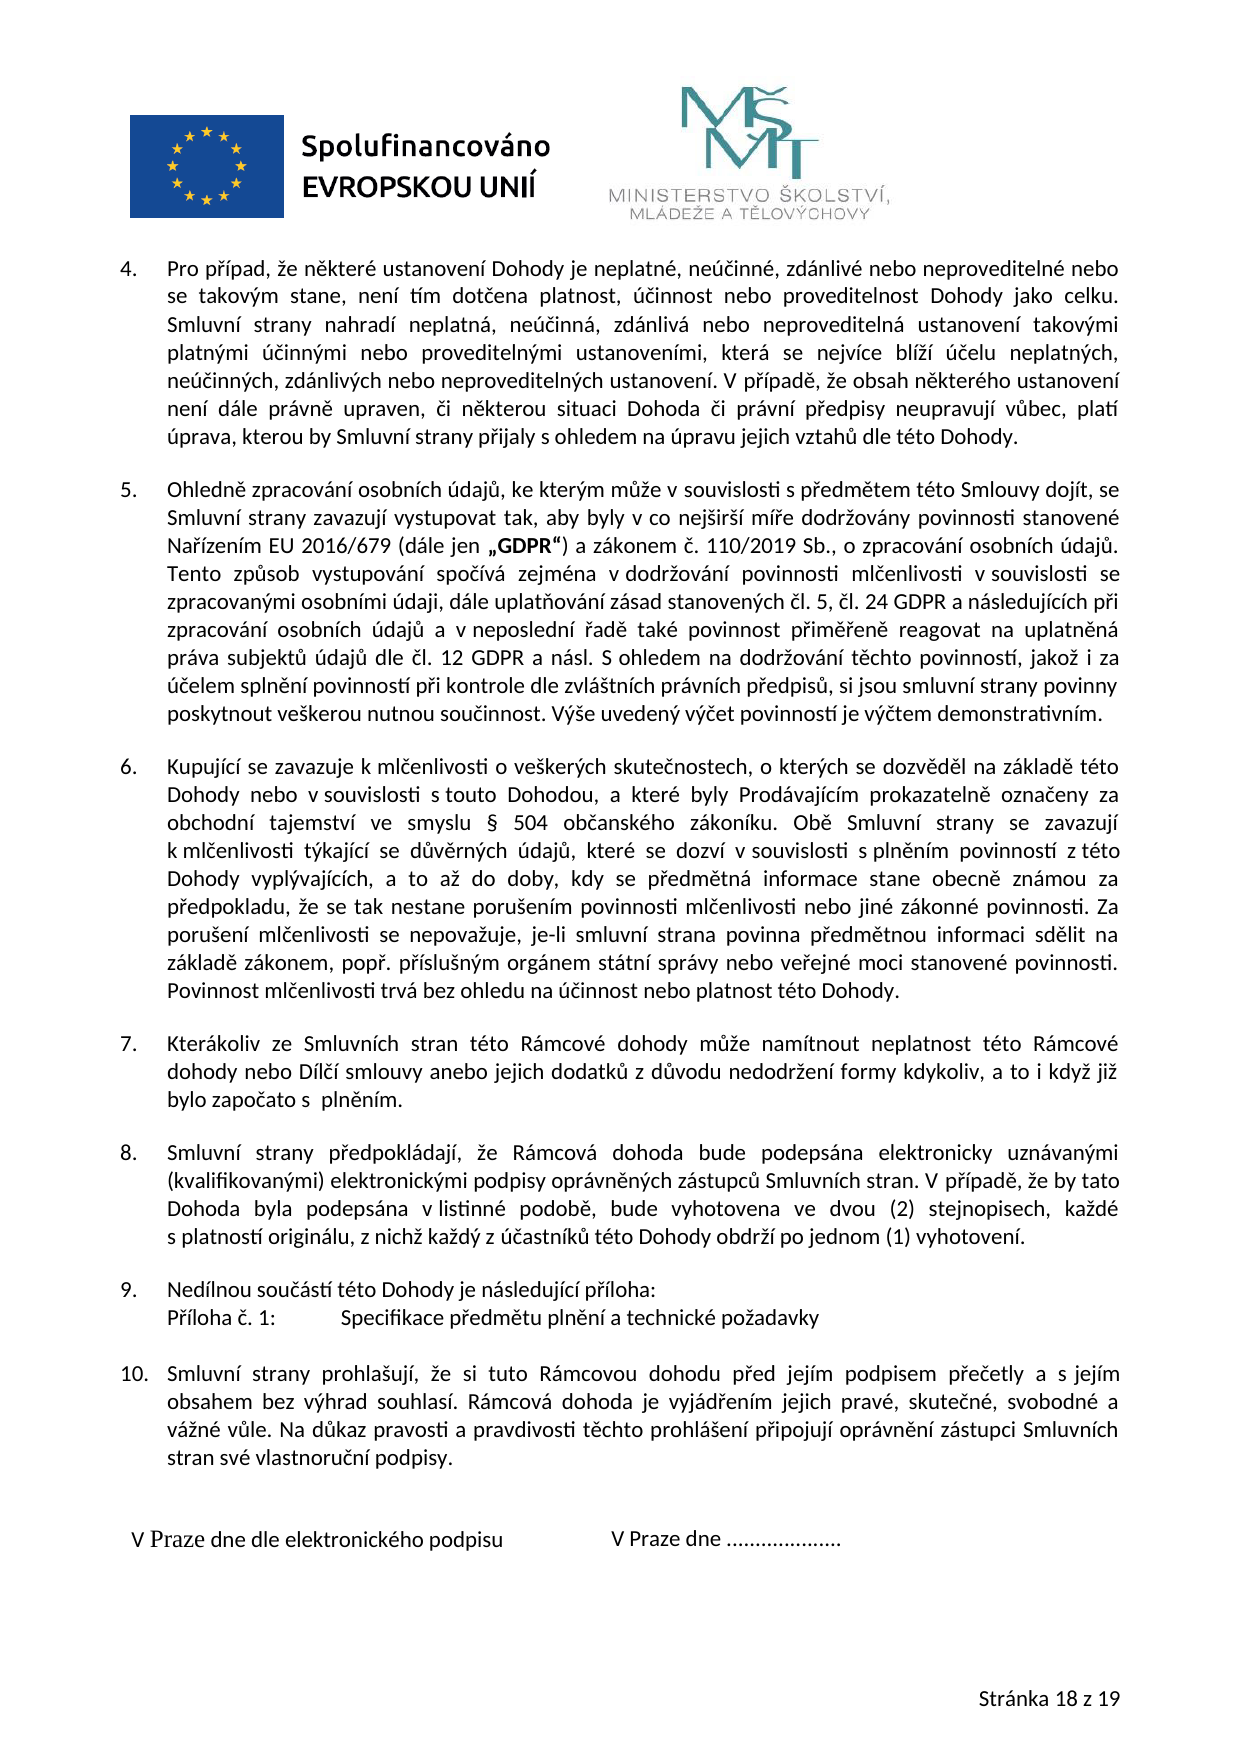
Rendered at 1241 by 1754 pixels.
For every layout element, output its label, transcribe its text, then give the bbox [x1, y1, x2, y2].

text Příloha č. 1: Specifikace předmětu plnění a technické požadavky [167, 1303, 1120, 1331]
list Kterákoliv ze Smluvních stran této Rámcové dohody může namítnout neplatnost této Rámcové dohody nebo Dílčí smlouvy anebo jejich dodatků z důvodu nedodržení formy kdykoliv, a to i když již bylo započato s plněním. [120, 1029, 1120, 1113]
list Ohledně zpracování osobních údajů, ke kterým může v souvislosti s předmětem této Smlouvy dojít, se Smluvní strany zavazují vystupovat tak, aby byly v co nejširší míře dodržovány povinnosti stanovené Nařízením EU 2016/679 (dále jen „GDPR“) a zákonem č. 110/2019 Sb., o zpracování osobních údajů. Tento způsob vystupování spočívá zejména v dodržování povinnosti mlčenlivosti v souvislosti se zpracovanými osobními údaji, dále uplatňování zásad stanovených čl. 5, čl. 24 GDPR a následujících při zpracování osobních údajů a v neposlední řadě také povinnost přiměřeně reagovat na uplatněná práva subjektů údajů dle čl. 12 GDPR a násl. S ohledem na dodržování těchto povinností, jakož i za účelem splnění povinností při kontrole dle zvláštních právních předpisů, si jsou smluvní strany povinny poskytnout veškerou nutnou součinnost. Výše uvedený výčet povinností je výčtem demonstrativním. [120, 475, 1120, 727]
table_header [120, 1525, 600, 1638]
list Smluvní strany prohlašují, že si tuto Rámcovou dohodu před jejím podpisem přečetly a s jejím obsahem bez výhrad souhlasí. Rámcová dohoda je vyjádřením jejich pravé, skutečné, svobodné a vážné vůle. Na důkaz pravosti a pravdivosti těchto prohlášení připojují oprávnění zástupci Smluvních stran své vlastnoruční podpisy. [120, 1359, 1120, 1471]
list Kupující se zavazuje k mlčenlivosti o veškerých skutečnostech, o kterých se dozvěděl na základě této Dohody nebo v souvislosti s touto Dohodou, a které byly Prodávajícím prokazatelně označeny za obchodní tajemství ve smyslu § 504 občanského zákoníku. Obě Smluvní strany se zavazují k mlčenlivosti týkající se důvěrných údajů, které se dozví v souvislosti s plněním povinností z této Dohody vyplývajících, a to až do doby, kdy se předmětná informace stane obecně známou za předpokladu, že se tak nestane porušením povinnosti mlčenlivosti nebo jiné zákonné povinnosti. Za porušení mlčenlivosti se nepovažuje, je-li smluvní strana povinna předmětnou informaci sdělit na základě zákonem, popř. příslušným orgánem státní správy nebo veřejné moci stanovené povinnosti. Povinnost mlčenlivosti trvá bez ohledu na účinnost nebo platnost této Dohody. [120, 752, 1120, 1004]
list Smluvní strany předpokládají, že Rámcová dohoda bude podepsána elektronicky uznávanými (kvalifikovanými) elektronickými podpisy oprávněných zástupců Smluvních stran. V případě, že by tato Dohoda byla podepsána v listinné podobě, bude vyhotovena ve dvou (2) stejnopisech, každé s platností originálu, z nichž každý z účastníků této Dohody obdrží po jednom (1) vyhotovení. [120, 1138, 1120, 1250]
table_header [600, 1525, 1079, 1638]
list Pro případ, že některé ustanovení Dohody je neplatné, neúčinné, zdánlivé nebo neproveditelné nebo se takovým stane, není tím dotčena platnost, účinnost nebo proveditelnost Dohody jako celku. Smluvní strany nahradí neplatná, neúčinná, zdánlivá nebo neproveditelná ustanovení takovými platnými účinnými nebo proveditelnými ustanoveními, která se nejvíce blíží účelu neplatných, neúčinných, zdánlivých nebo neproveditelných ustanovení. V případě, že obsah některého ustanovení není dále právně upraven, či některou situaci Dohoda či právní předpisy neupravují vůbec, platí úprava, kterou by Smluvní strany přijaly s ohledem na úpravu jejich vztahů dle této Dohody. [120, 254, 1120, 450]
list Nedílnou součástí této Dohody je následující příloha: [120, 1275, 1120, 1303]
